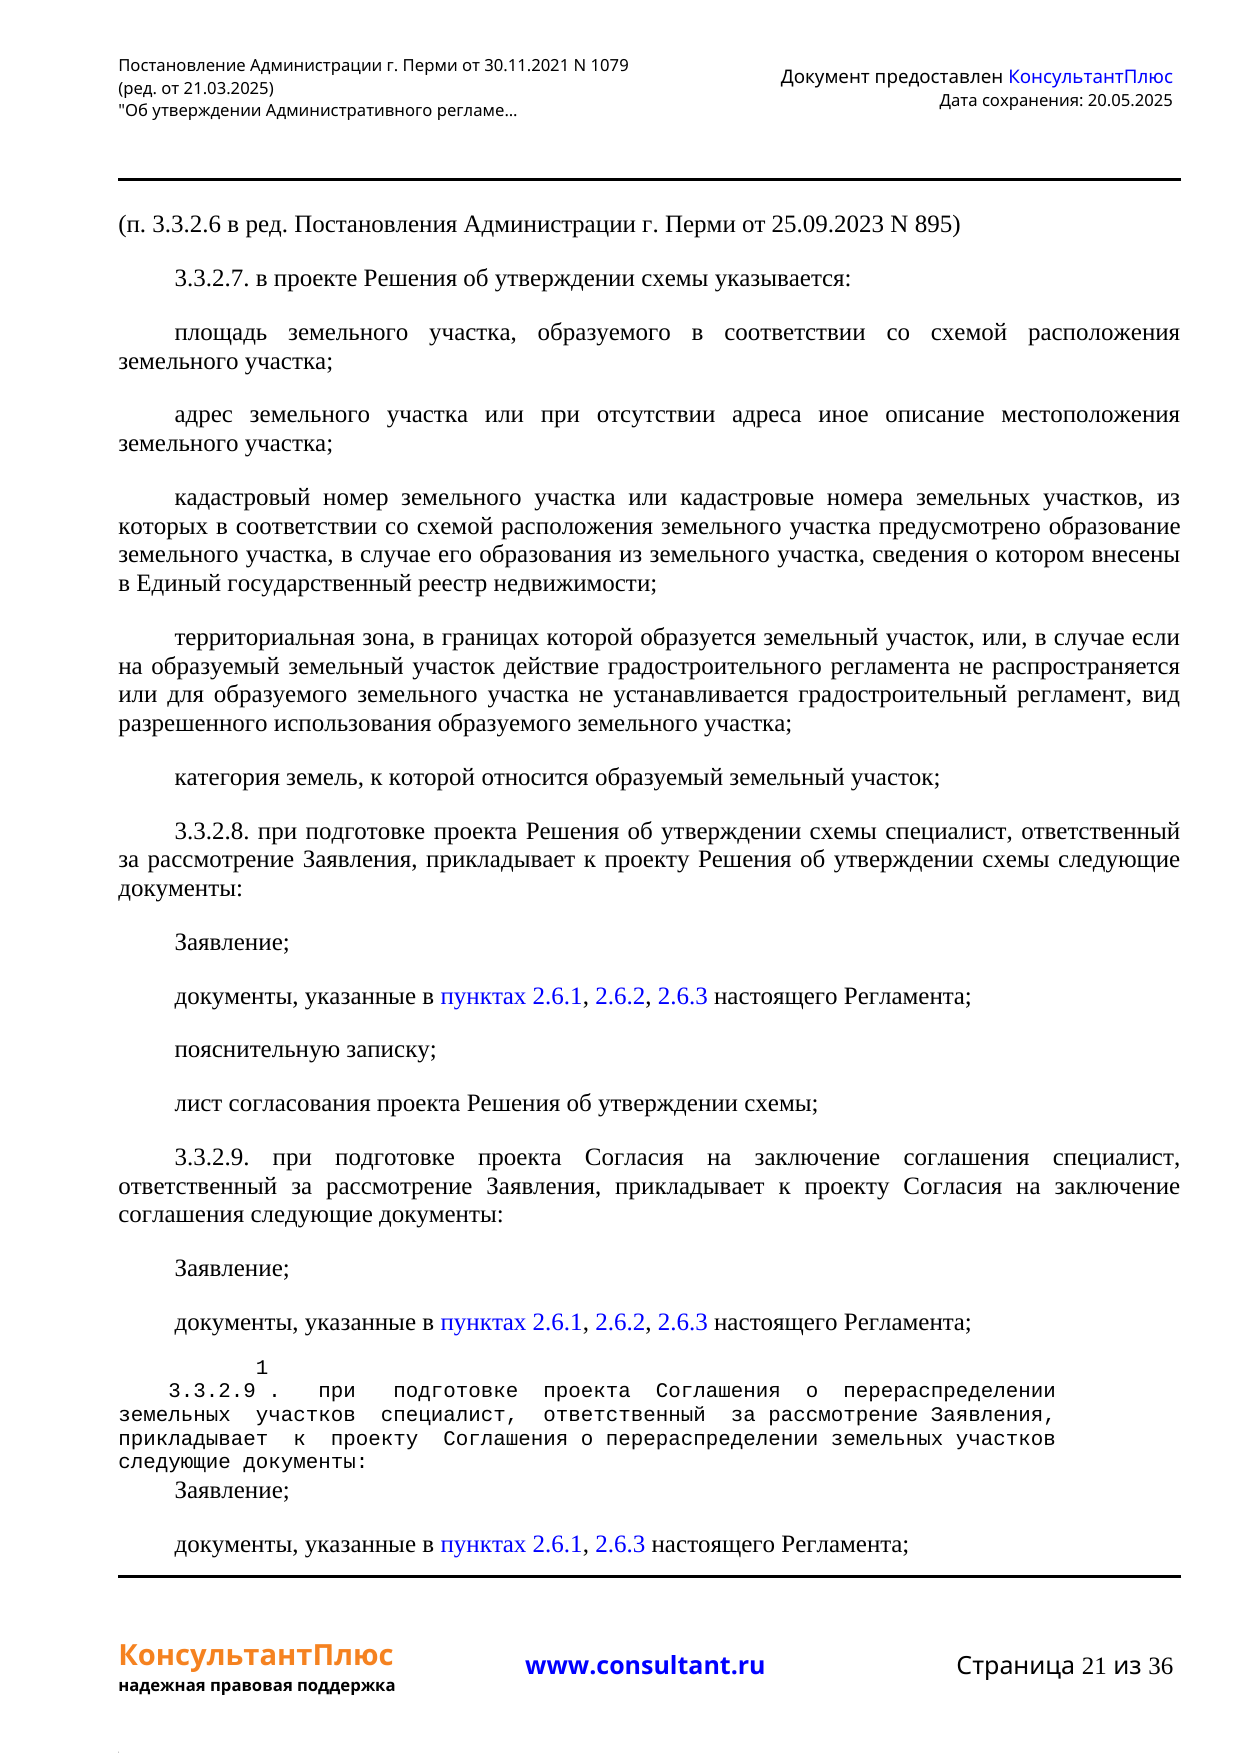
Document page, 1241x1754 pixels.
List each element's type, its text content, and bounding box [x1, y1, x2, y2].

text адрес земельного участка или при отсутствии адреса иное описание местоположения земельного участка; [118, 399, 1181, 457]
text следующие документы: [118, 1451, 1181, 1475]
text документы, указанные в пунктах 2.6.1, 2.6.3 настоящего Регламента; [118, 1529, 1181, 1557]
text кадастровый номер земельного участка или кадастровые номера земельных участков, из которых в соответствии со схемой расположения земельного участка предусмотрено образование земельного участка, в случае его образования из земельного участка, сведения о котором внесены в Единый государственный реестр недвижимости; [118, 482, 1181, 597]
text Заявление; [118, 1475, 1181, 1504]
text 3.3.2.8. при подготовке проекта Решения об утверждении схемы специалист, ответственный за рассмотрение Заявления, прикладывает к проекту Решения об утверждении схемы следующие документы: [118, 816, 1181, 902]
text территориальная зона, в границах которой образуется земельный участок, или, в случае если на образуемый земельный участок действие градостроительного регламента не распространяется или для образуемого земельного участка не устанавливается градостроительный регламент, вид разрешенного использования образуемого земельного участка; [118, 622, 1181, 737]
text 3.3.2.9. при подготовке проекта Согласия на заключение соглашения специалист, ответственный за рассмотрение Заявления, прикладывает к проекту Согласия на заключение соглашения следующие документы: [118, 1142, 1181, 1228]
text пояснительную записку; [118, 1034, 1181, 1063]
text 1 [118, 1357, 1181, 1380]
text площадь земельного участка, образуемого в соответствии со схемой расположения земельного участка; [118, 317, 1181, 374]
text земельных участков специалист, ответственный за рассмотрение Заявления, [118, 1404, 1181, 1428]
text категория земель, к которой относится образуемый земельный участок; [118, 762, 1181, 791]
text 3.3.2.9 . при подготовке проекта Соглашения о перераспределении [118, 1380, 1181, 1404]
text Заявление; [118, 1253, 1181, 1282]
text документы, указанные в пунктах 2.6.1, 2.6.2, 2.6.3 настоящего Регламента; [118, 1307, 1181, 1336]
text лист согласования проекта Решения об утверждении схемы; [118, 1088, 1181, 1117]
text Заявление; [118, 927, 1181, 956]
text (п. 3.3.2.6 в ред. Постановления Администрации г. Перми от 25.09.2023 N 895) [118, 209, 1181, 238]
text документы, указанные в пунктах 2.6.1, 2.6.2, 2.6.3 настоящего Регламента; [118, 981, 1181, 1009]
text 3.3.2.7. в проекте Решения об утверждении схемы указывается: [118, 263, 1181, 292]
text прикладывает к проекту Соглашения о перераспределении земельных участков [118, 1428, 1181, 1451]
